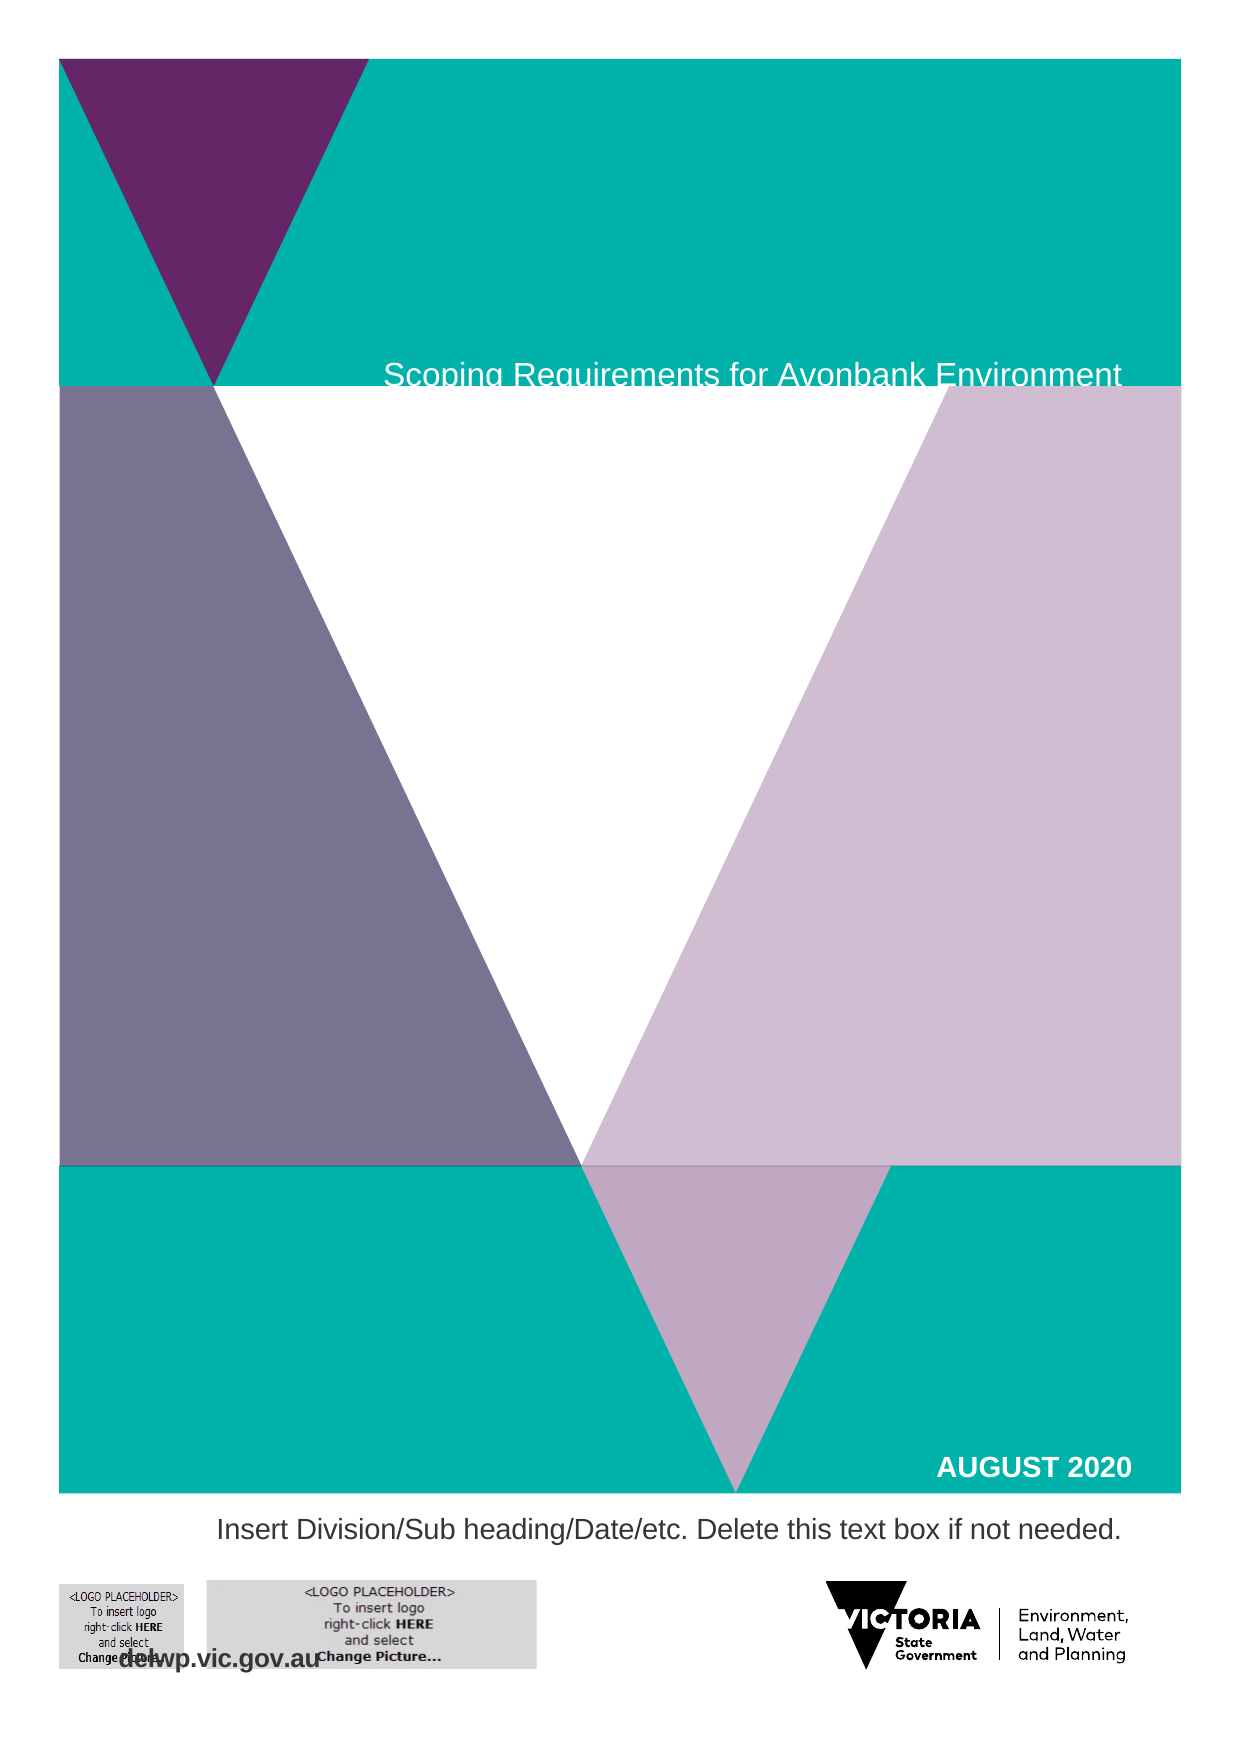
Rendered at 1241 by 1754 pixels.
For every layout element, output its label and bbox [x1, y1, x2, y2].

picture [206, 1580, 537, 1669]
picture [59, 1584, 184, 1669]
picture [179, 1655, 184, 1665]
picture [243, 1655, 249, 1664]
table_header [354, 311, 1122, 386]
